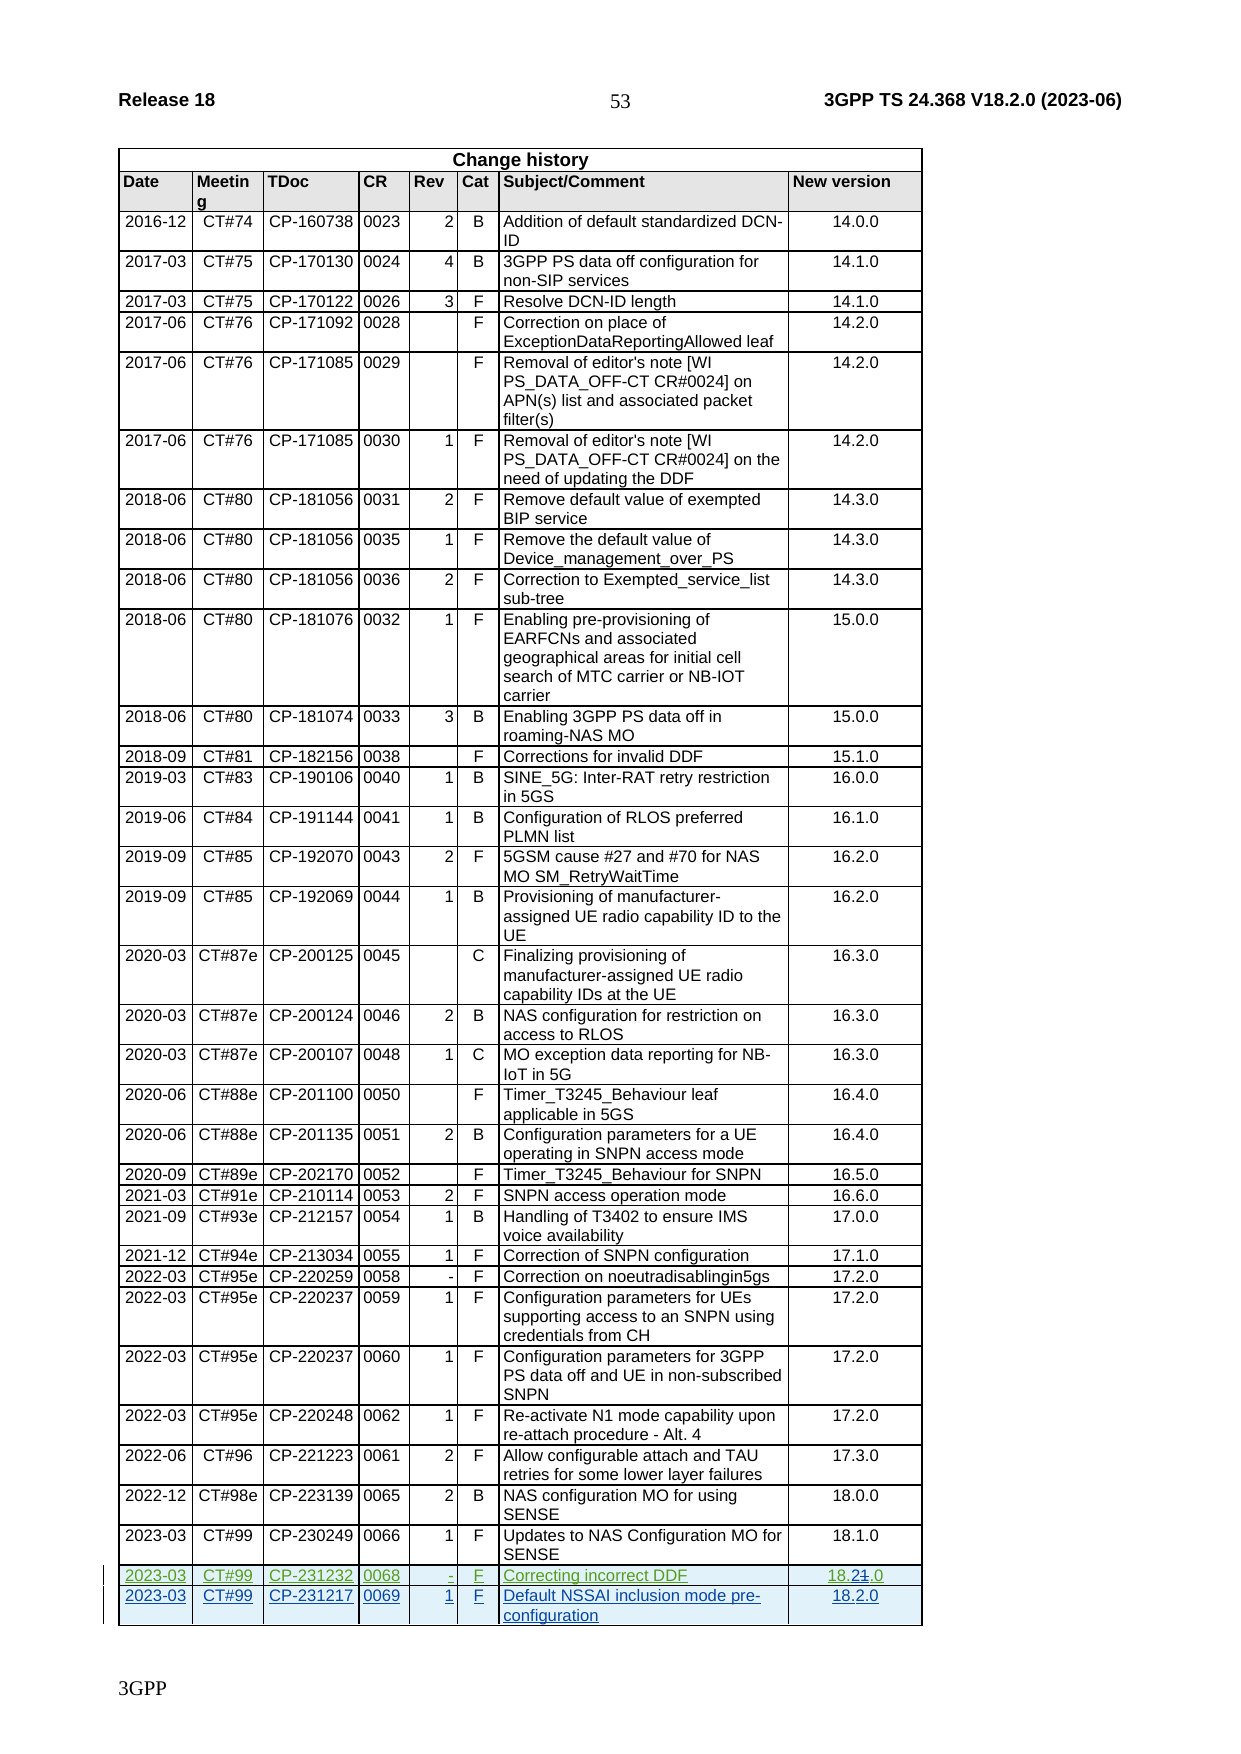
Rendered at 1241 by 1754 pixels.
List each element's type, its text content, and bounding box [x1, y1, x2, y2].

table_cell 14.3.0 [789, 490, 921, 528]
table_cell B [458, 252, 498, 290]
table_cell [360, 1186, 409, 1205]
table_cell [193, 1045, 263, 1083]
table_cell 2 [410, 490, 457, 528]
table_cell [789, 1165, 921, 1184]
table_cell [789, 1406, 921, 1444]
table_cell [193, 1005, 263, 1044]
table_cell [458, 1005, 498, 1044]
table_cell 0038 [360, 747, 409, 766]
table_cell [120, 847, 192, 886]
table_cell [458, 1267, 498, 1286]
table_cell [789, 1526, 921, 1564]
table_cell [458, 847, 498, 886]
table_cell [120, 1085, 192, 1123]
table_cell 0029 [360, 353, 409, 429]
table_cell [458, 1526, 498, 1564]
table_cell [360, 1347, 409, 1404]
table_cell [410, 747, 457, 766]
table_cell F [458, 313, 498, 351]
table_cell CT#81 [193, 747, 263, 766]
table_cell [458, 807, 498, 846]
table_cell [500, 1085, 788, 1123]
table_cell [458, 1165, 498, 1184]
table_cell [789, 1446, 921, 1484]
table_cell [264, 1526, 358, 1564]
table_cell 2018-06 [120, 490, 192, 528]
table_cell 0033 [360, 707, 409, 745]
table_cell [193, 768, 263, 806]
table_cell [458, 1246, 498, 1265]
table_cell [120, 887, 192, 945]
table_cell F [458, 353, 498, 429]
table_cell 14.2.0 [789, 353, 921, 429]
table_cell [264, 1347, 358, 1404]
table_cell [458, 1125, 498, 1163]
table_cell Removal of editor's note [WI PS_DATA_OFF-CT CR#0024] on the need of updating the DDF [500, 431, 788, 488]
table_cell 2018-06 [120, 530, 192, 568]
table_cell CP-181056 [264, 570, 358, 608]
table_cell 0023 [360, 212, 409, 250]
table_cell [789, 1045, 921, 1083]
table_cell CT#80 [193, 490, 263, 528]
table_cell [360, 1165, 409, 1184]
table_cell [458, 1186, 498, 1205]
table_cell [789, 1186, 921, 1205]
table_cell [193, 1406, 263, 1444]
table_cell CT#76 [193, 313, 263, 351]
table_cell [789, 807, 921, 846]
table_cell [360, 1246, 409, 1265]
table_cell 14.3.0 [789, 570, 921, 608]
table_cell CP-170122 [264, 292, 358, 311]
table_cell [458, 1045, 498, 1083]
table_cell 2017-03 [120, 252, 192, 290]
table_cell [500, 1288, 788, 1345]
table_cell 14.1.0 [789, 252, 921, 290]
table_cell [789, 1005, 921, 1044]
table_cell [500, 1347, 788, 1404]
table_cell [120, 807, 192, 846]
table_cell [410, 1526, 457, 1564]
table_cell 0028 [360, 313, 409, 351]
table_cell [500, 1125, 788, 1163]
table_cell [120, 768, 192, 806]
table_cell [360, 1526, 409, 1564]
table_cell 14.3.0 [789, 530, 921, 568]
table_cell Removal of editor's note [WI PS_DATA_OFF-CT CR#0024] on APN(s) list and associated packet filter(s) [500, 353, 788, 429]
table_cell CP-171092 [264, 313, 358, 351]
table_cell CP-181076 [264, 610, 358, 705]
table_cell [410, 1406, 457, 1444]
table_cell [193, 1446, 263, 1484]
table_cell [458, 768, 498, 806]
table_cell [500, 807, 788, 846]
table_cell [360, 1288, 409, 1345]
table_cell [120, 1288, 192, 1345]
table_cell Rev [410, 172, 457, 211]
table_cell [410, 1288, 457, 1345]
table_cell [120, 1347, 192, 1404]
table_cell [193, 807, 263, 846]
table_cell CT#76 [193, 431, 263, 488]
table_cell F [458, 530, 498, 568]
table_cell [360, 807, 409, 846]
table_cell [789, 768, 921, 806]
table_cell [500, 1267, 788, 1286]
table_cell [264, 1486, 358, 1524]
table_cell 2017-06 [120, 353, 192, 429]
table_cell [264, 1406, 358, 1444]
table_cell New version [789, 172, 921, 211]
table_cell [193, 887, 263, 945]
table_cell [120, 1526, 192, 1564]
table_cell 1 [410, 530, 457, 568]
table_cell 1 [410, 431, 457, 488]
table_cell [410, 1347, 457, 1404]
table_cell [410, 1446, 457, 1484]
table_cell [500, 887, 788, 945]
table_cell CT#80 [193, 570, 263, 608]
table_cell Correction on place of ExceptionDataReportingAllowed leaf [500, 313, 788, 351]
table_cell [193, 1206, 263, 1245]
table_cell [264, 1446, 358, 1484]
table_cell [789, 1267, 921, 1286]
table_cell CP-181074 [264, 707, 358, 745]
table_cell 2018-06 [120, 570, 192, 608]
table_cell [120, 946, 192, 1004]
table_cell F [458, 490, 498, 528]
table_cell CP-170130 [264, 252, 358, 290]
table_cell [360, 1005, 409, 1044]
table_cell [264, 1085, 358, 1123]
table_cell 15.0.0 [789, 610, 921, 705]
table_cell B [458, 212, 498, 250]
table_cell CT#74 [193, 212, 263, 250]
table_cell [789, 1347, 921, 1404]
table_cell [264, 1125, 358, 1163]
table_cell CP-181056 [264, 490, 358, 528]
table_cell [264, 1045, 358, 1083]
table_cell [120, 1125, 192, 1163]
table_cell 2018-06 [120, 610, 192, 705]
table_cell 2 [410, 212, 457, 250]
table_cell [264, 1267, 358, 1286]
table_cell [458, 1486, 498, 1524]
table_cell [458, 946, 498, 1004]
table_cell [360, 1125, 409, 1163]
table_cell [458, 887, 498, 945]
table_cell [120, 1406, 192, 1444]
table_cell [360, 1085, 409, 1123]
table_cell 2017-03 [120, 292, 192, 311]
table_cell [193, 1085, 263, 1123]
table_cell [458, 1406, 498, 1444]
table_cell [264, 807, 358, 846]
table_cell CP-171085 [264, 431, 358, 488]
table_cell 2018-09 [120, 747, 192, 766]
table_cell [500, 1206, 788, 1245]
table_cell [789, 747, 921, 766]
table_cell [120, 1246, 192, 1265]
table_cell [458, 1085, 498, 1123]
table_cell [410, 353, 457, 429]
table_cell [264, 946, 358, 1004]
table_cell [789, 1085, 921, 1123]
table_cell 2017-06 [120, 313, 192, 351]
table_cell Remove the default value of Device_management_over_PS [500, 530, 788, 568]
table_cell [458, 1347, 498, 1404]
table_cell CP-182156 [264, 747, 358, 766]
table_cell 2018-06 [120, 707, 192, 745]
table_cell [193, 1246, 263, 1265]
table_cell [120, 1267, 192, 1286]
table_cell Cat [458, 172, 498, 211]
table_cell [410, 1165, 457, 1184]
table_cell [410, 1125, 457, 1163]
table_cell [410, 313, 457, 351]
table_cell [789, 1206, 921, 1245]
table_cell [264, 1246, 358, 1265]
table_cell F [458, 292, 498, 311]
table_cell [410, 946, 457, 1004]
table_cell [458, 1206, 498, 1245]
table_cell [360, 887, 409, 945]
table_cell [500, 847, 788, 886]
table_cell CT#75 [193, 292, 263, 311]
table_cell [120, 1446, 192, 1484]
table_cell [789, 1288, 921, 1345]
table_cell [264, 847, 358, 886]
table_cell 2 [410, 570, 457, 608]
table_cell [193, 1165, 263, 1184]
table_cell 4 [410, 252, 457, 290]
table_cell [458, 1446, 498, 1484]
table_cell Enabling pre-provisioning of EARFCNs and associated geographical areas for initial cell search of MTC carrier or NB-IOT carrier [500, 610, 788, 705]
table_cell Remove default value of exempted BIP service [500, 490, 788, 528]
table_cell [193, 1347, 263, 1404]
table_cell 1 [410, 610, 457, 705]
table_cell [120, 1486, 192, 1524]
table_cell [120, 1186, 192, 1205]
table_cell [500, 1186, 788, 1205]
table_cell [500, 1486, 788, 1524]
table_cell CT#80 [193, 610, 263, 705]
table_cell Meeting [193, 172, 263, 211]
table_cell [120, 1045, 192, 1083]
table_cell 0024 [360, 252, 409, 290]
table_cell TDoc [264, 172, 358, 211]
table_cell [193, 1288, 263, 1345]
table_cell CP-171085 [264, 353, 358, 429]
table_cell F [458, 747, 498, 766]
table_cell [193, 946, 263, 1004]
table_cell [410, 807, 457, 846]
table_cell 0036 [360, 570, 409, 608]
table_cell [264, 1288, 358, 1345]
table_cell 0030 [360, 431, 409, 488]
table_cell Addition of default standardized DCN-ID [500, 212, 788, 250]
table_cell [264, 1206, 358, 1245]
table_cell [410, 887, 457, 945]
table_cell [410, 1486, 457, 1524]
table_cell B [458, 707, 498, 745]
table_cell F [458, 431, 498, 488]
table_cell CT#75 [193, 252, 263, 290]
table_cell 14.0.0 [789, 212, 921, 250]
table_cell 2016-12 [120, 212, 192, 250]
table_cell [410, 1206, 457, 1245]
table_cell Resolve DCN-ID length [500, 292, 788, 311]
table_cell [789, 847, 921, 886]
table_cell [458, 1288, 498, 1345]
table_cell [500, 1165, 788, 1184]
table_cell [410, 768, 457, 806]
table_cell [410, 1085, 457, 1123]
table_cell Subject/Comment [500, 172, 788, 211]
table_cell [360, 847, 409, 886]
table_cell 15.0.0 [789, 707, 921, 745]
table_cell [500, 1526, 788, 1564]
table_cell 0035 [360, 530, 409, 568]
table_cell 0032 [360, 610, 409, 705]
table_cell CT#80 [193, 530, 263, 568]
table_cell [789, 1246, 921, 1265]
table_cell Corrections for invalid DDF [500, 747, 788, 766]
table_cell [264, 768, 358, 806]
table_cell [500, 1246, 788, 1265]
table_cell 14.2.0 [789, 313, 921, 351]
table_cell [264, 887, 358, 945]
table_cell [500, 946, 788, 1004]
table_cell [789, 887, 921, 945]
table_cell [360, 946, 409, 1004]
table_cell CT#80 [193, 707, 263, 745]
table_cell 3GPP PS data off configuration for non-SIP services [500, 252, 788, 290]
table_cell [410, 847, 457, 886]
table_header Change history [120, 149, 921, 171]
table_cell 14.1.0 [789, 292, 921, 311]
table_cell CP-181056 [264, 530, 358, 568]
table_cell F [458, 570, 498, 608]
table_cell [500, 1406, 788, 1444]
table_cell CT#76 [193, 353, 263, 429]
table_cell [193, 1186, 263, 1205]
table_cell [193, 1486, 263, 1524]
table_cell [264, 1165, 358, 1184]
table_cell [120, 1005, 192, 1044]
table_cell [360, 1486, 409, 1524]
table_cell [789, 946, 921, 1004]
table_cell 0031 [360, 490, 409, 528]
table_cell 3 [410, 707, 457, 745]
table_cell 3 [410, 292, 457, 311]
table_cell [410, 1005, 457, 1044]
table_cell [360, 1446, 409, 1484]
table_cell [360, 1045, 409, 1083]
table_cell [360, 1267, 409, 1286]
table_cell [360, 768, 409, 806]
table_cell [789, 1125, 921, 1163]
table_cell F [458, 610, 498, 705]
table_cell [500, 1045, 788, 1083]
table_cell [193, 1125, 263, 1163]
table_cell CP-160738 [264, 212, 358, 250]
table_cell Date [120, 172, 192, 211]
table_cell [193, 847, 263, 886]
table_cell 2017-06 [120, 431, 192, 488]
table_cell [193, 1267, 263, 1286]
table_cell 14.2.0 [789, 431, 921, 488]
table_cell Enabling 3GPP PS data off in roaming-NAS MO [500, 707, 788, 745]
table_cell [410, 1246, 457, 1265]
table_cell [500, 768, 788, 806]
table_cell CR [360, 172, 409, 211]
table_cell 0026 [360, 292, 409, 311]
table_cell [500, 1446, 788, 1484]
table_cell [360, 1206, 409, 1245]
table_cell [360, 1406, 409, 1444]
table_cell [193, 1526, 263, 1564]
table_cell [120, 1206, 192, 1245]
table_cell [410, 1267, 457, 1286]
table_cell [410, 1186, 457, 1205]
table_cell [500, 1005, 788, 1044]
table_cell Correction to Exempted_service_list sub-tree [500, 570, 788, 608]
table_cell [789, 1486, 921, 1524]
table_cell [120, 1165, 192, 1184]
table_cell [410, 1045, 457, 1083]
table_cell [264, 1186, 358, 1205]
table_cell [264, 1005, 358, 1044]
